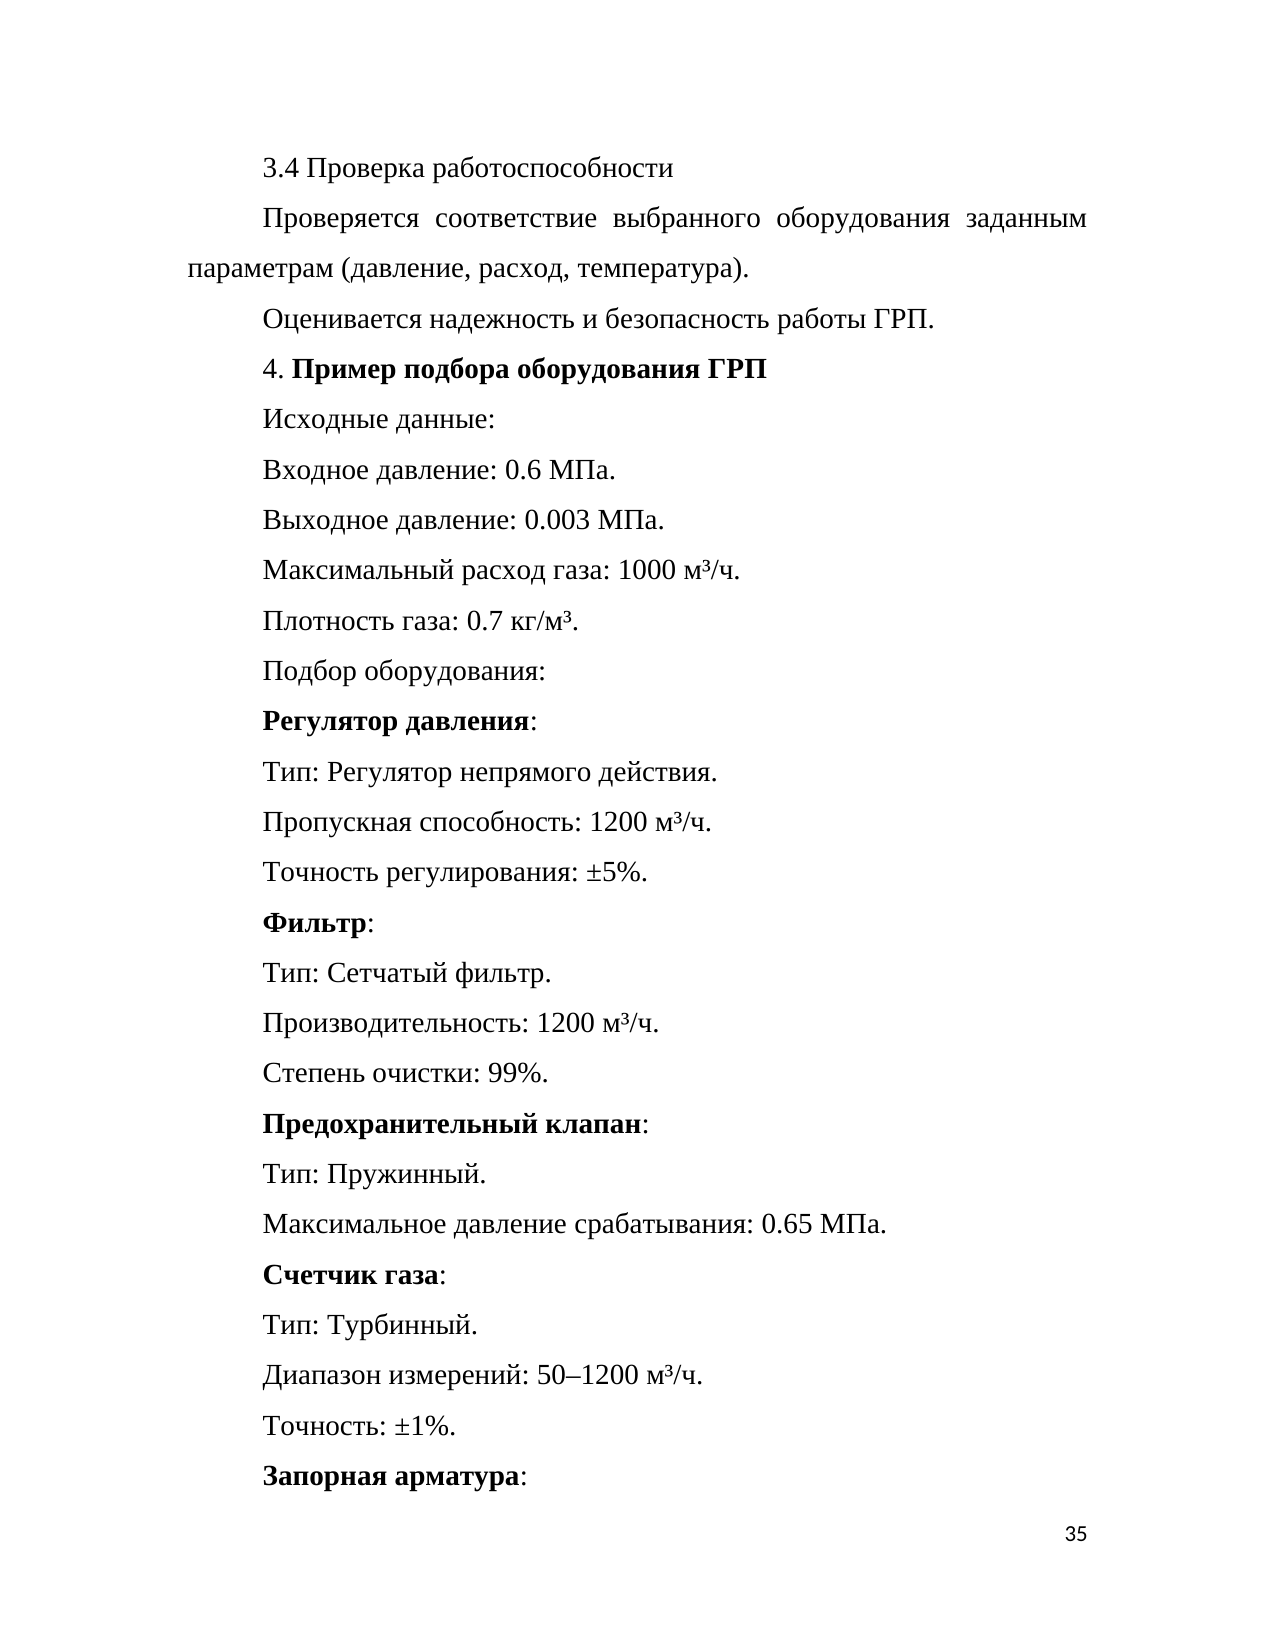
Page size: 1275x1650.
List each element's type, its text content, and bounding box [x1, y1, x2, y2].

text Запорная арматура: [187, 1458, 1087, 1492]
text Регулятор давления: [187, 703, 1087, 737]
text Проверяется соответствие выбранного оборудования заданным параметрам (давление, расход, температура). [187, 200, 1087, 284]
text Оценивается надежность и безопасность работы ГРП. [187, 301, 1087, 334]
text 3.4 Проверка работоспособности [187, 150, 1087, 183]
text Предохранительный клапан: [187, 1106, 1087, 1139]
text Диапазон измерений: 50–1200 м³/ч. [187, 1357, 1087, 1391]
text Входное давление: 0.6 МПа. [187, 452, 1087, 485]
text Пропускная способность: 1200 м³/ч. [187, 804, 1087, 838]
text Тип: Регулятор непрямого действия. [187, 754, 1087, 787]
text Точность: ±1%. [187, 1408, 1087, 1441]
text Исходные данные: [187, 402, 1087, 435]
text Выходное давление: 0.003 МПа. [187, 502, 1087, 536]
text Производительность: 1200 м³/ч. [187, 1005, 1087, 1039]
text Тип: Пружинный. [187, 1156, 1087, 1190]
text Плотность газа: 0.7 кг/м³. [187, 603, 1087, 636]
text Тип: Сетчатый фильтр. [187, 955, 1087, 988]
text Подбор оборудования: [187, 653, 1087, 687]
text Максимальное давление срабатывания: 0.65 МПа. [187, 1207, 1087, 1240]
text Тип: Турбинный. [187, 1307, 1087, 1341]
text Максимальный расход газа: 1000 м³/ч. [187, 552, 1087, 586]
text Точность регулирования: ±5%. [187, 854, 1087, 888]
text Степень очистки: 99%. [187, 1056, 1087, 1089]
text Фильтр: [187, 905, 1087, 938]
text 4. Пример подбора оборудования ГРП [187, 351, 1087, 385]
text Счетчик газа: [187, 1257, 1087, 1290]
